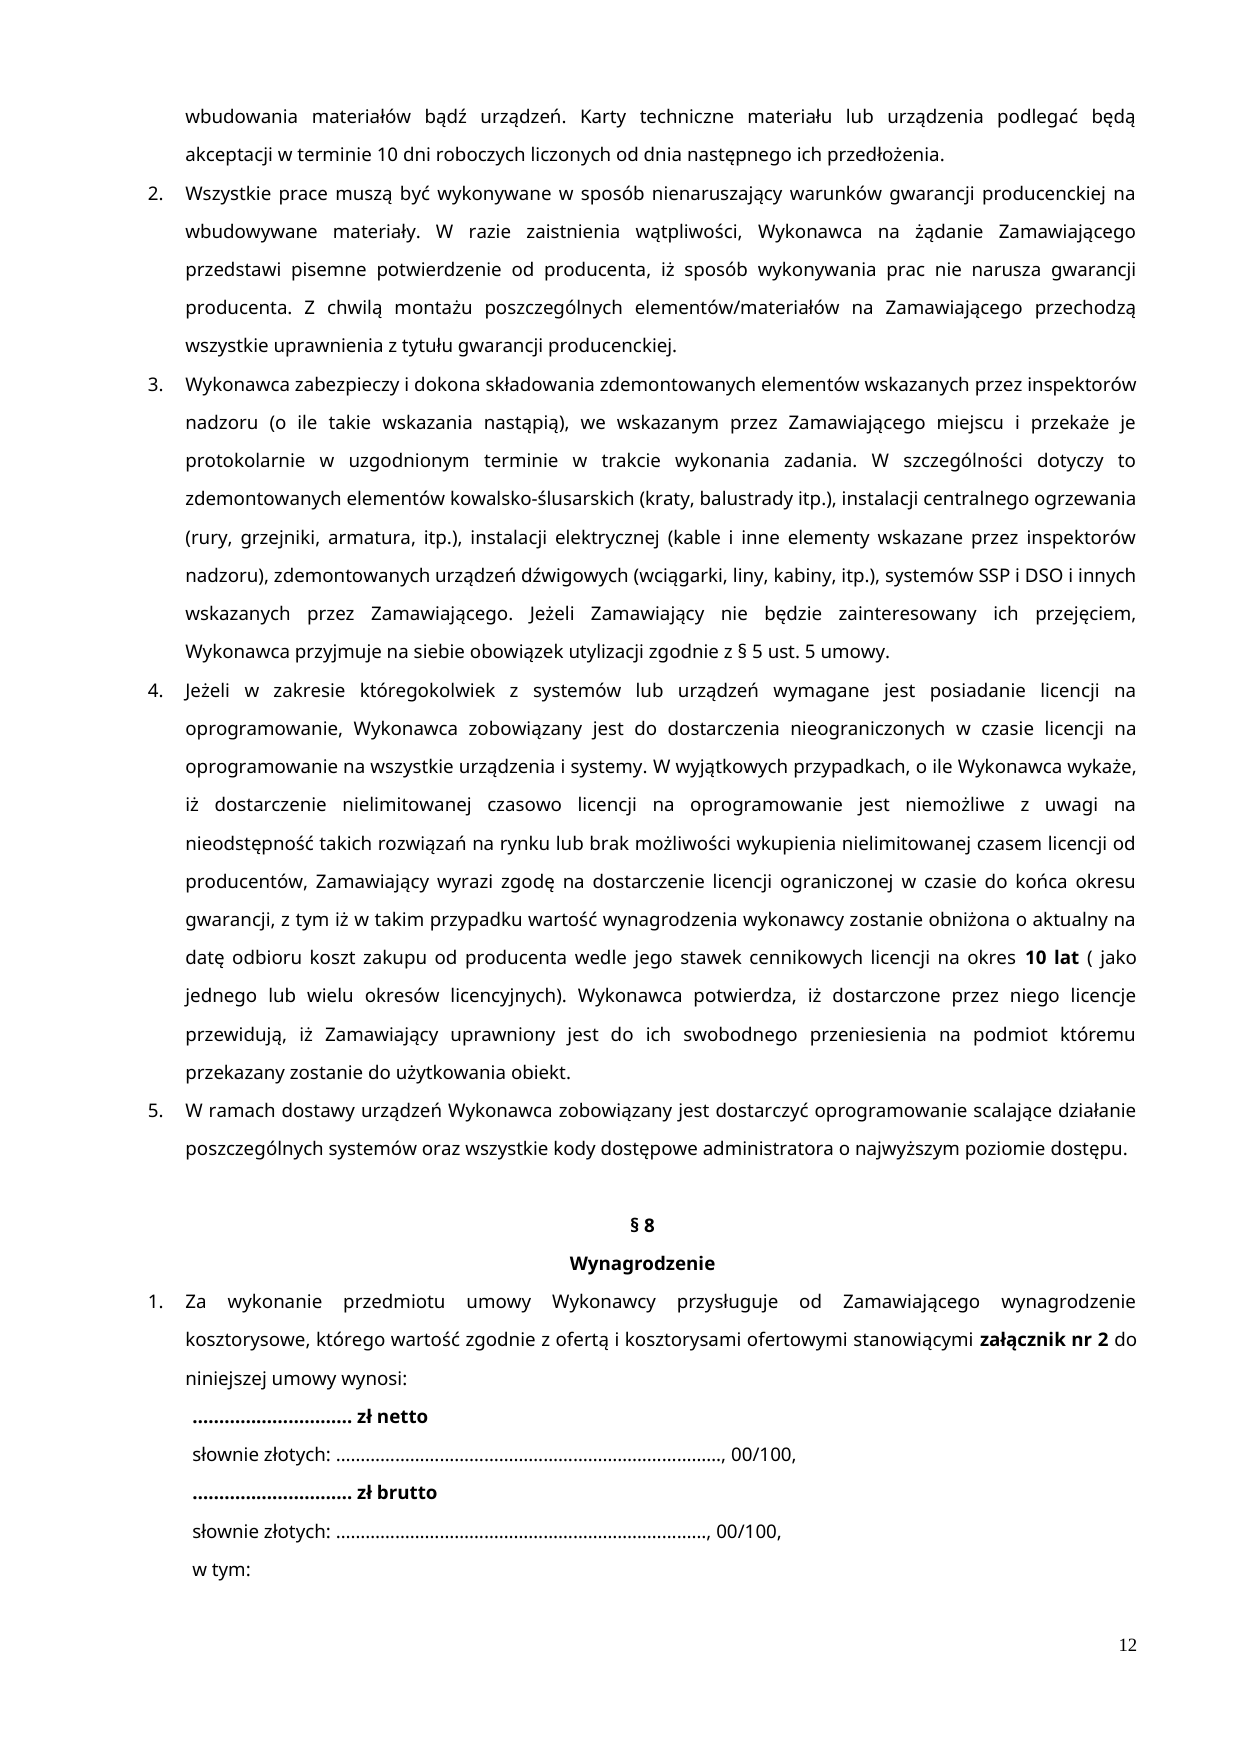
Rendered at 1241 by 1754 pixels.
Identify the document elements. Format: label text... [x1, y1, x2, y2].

text w tym: [192, 1556, 1137, 1582]
text ………………………… zł brutto [192, 1480, 1137, 1505]
list Jeżeli w zakresie któregokolwiek z systemów lub urządzeń wymagane jest posiadanie licencji na oprogramowanie, Wykonawca zobowiązany jest do dostarczenia nieograniczonych w czasie licencji na oprogramowanie na wszystkie urządzenia i systemy. W wyjątkowych przypadkach, o ile Wykonawca wykaże, iż dostarczenie nielimitowanej czasowo licencji na oprogramowanie jest niemożliwe z uwagi na nieodstępność takich rozwiązań na rynku lub brak możliwości wykupienia nielimitowanej czasem licencji od producentów, Zamawiający wyrazi zgodę na dostarczenie licencji ograniczonej w czasie do końca okresu gwarancji, z tym iż w takim przypadku wartość wynagrodzenia wykonawcy zostanie obniżona o aktualny na datę odbioru koszt zakupu od producenta wedle jego stawek cennikowych licencji na okres 10 lat ( jako jednego lub wielu okresów licencyjnych). Wykonawca potwierdza, iż dostarczone przez niego licencje przewidują, iż Zamawiający uprawniony jest do ich swobodnego przeniesienia na podmiot któremu przekazany zostanie do użytkowania obiekt. [148, 677, 1137, 1085]
list Za wykonanie przedmiotu umowy Wykonawcy przysługuje od Zamawiającego wynagrodzenie kosztorysowe, którego wartość zgodnie z ofertą i kosztorysami ofertowymi stanowiącymi załącznik nr 2 do niniejszej umowy wynosi: [148, 1288, 1137, 1391]
text § 8 [148, 1212, 1137, 1238]
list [148, 103, 1137, 167]
list Wykonawca zabezpieczy i dokona składowania zdemontowanych elementów wskazanych przez inspektorów nadzoru (o ile takie wskazania nastąpią), we wskazanym przez Zamawiającego miejscu i przekaże je protokolarnie w uzgodnionym terminie w trakcie wykonania zadania. W szczególności dotyczy to zdemontowanych elementów kowalsko-ślusarskich (kraty, balustrady itp.), instalacji centralnego ogrzewania (rury, grzejniki, armatura, itp.), instalacji elektrycznej (kable i inne elementy wskazane przez inspektorów nadzoru), zdemontowanych urządzeń dźwigowych (wciągarki, liny, kabiny, itp.), systemów SSP i DSO i innych wskazanych przez Zamawiającego. Jeżeli Zamawiający nie będzie zainteresowany ich przejęciem, Wykonawca przyjmuje na siebie obowiązek utylizacji zgodnie z § 5 ust. 5 umowy. [148, 371, 1137, 664]
text słownie złotych: ……………………………………………………………………, 00/100, [192, 1441, 1137, 1467]
list Wszystkie prace muszą być wykonywane w sposób nienaruszający warunków gwarancji producenckiej na wbudowywane materiały. W razie zaistnienia wątpliwości, Wykonawca na żądanie Zamawiającego przedstawi pisemne potwierdzenie od producenta, iż sposób wykonywania prac nie narusza gwarancji producenta. Z chwilą montażu poszczególnych elementów/materiałów na Zamawiającego przechodzą wszystkie uprawnienia z tytułu gwarancji producenckiej. [148, 180, 1137, 358]
text słownie złotych: …………………………………………………………………, 00/100, [192, 1518, 1137, 1543]
list W ramach dostawy urządzeń Wykonawca zobowiązany jest dostarczyć oprogramowanie scalające działanie poszczególnych systemów oraz wszystkie kody dostępowe administratora o najwyższym poziomie dostępu. [148, 1097, 1137, 1161]
text ………………………… zł netto [192, 1403, 1137, 1429]
text Wynagrodzenie [148, 1250, 1137, 1276]
